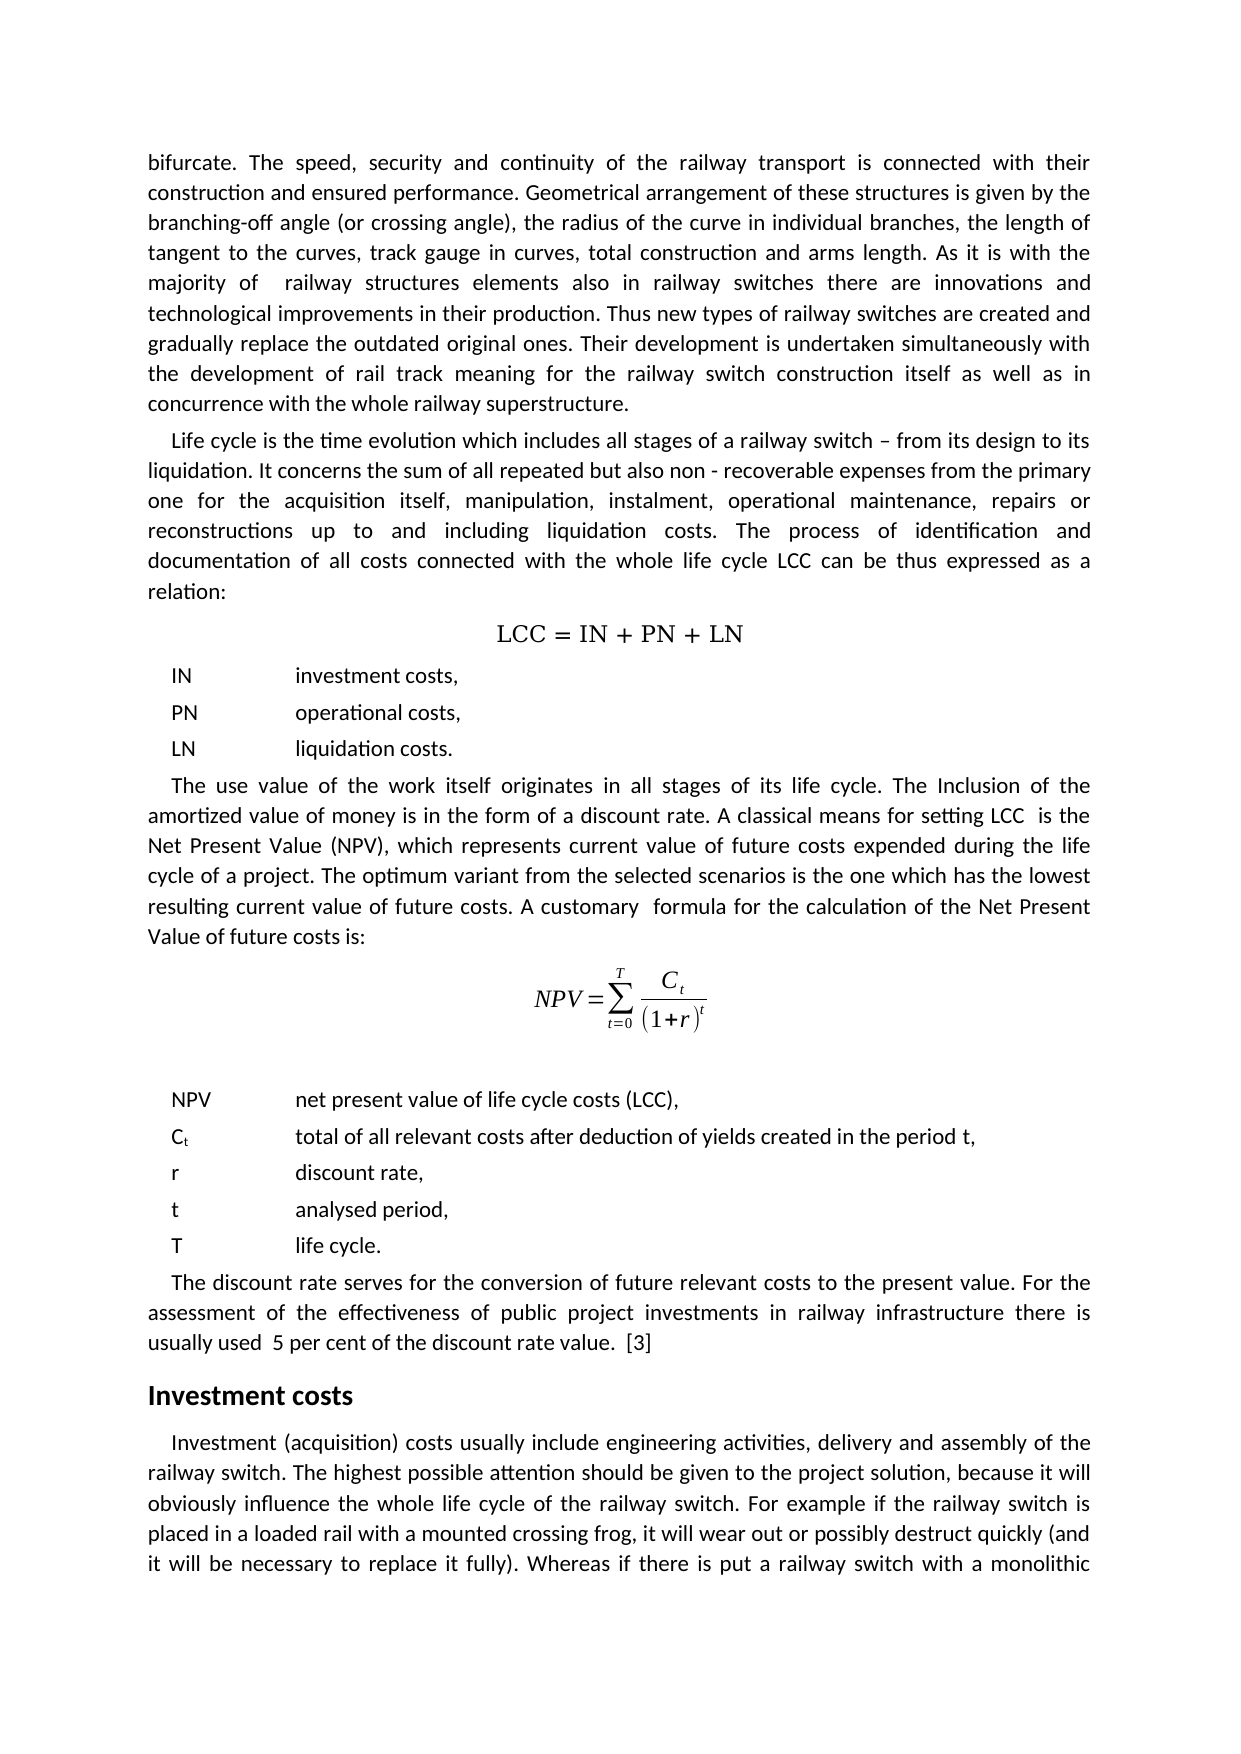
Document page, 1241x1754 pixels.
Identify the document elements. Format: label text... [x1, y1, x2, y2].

text t analysed period, [148, 1195, 1093, 1223]
text LN liquidation costs. [148, 734, 1093, 763]
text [148, 1428, 1093, 1577]
subtitle Investment costs [148, 1377, 1093, 1413]
text The use value of the work itself originates in all stages of its life cycle. The Inclusion of the amortized value of money is in the form of a discount rate. A classical means for setting LCC is the Net Present Value (NPV), which represents current value of future costs expended during the life cycle of a project. The optimum variant from the selected scenarios is the one which has the lowest resulting current value of future costs. A customary formula for the calculation of the Net Present Value of future costs is: [148, 771, 1093, 950]
text Ct total of all relevant costs after deduction of yields created in the period t, [148, 1122, 1093, 1150]
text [148, 148, 1093, 417]
text The discount rate serves for the conversion of future relevant costs to the present value. For the assessment of the effectiveness of public project investments in railway infrastructure there is usually used 5 per cent of the discount rate value. [3] [148, 1268, 1093, 1356]
text Life cycle is the time evolution which includes all stages of a railway switch – from its design to its liquidation. It concerns the sum of all repeated but also non - recoverable expenses from the primary one for the acquisition itself, manipulation, instalment, operational maintenance, repairs or reconstructions up to and including liquidation costs. The process of identification and documentation of all costs connected with the whole life cycle LCC can be thus expressed as a relation: [148, 426, 1093, 605]
text LCC = IN + PN + LN [148, 619, 1093, 647]
text T life cycle. [148, 1231, 1093, 1259]
text NPV net present value of life cycle costs (LCC), [148, 1086, 1093, 1114]
text r discount rate, [148, 1158, 1093, 1187]
text IN investment costs, [148, 662, 1093, 690]
text PN operational costs, [148, 698, 1093, 726]
